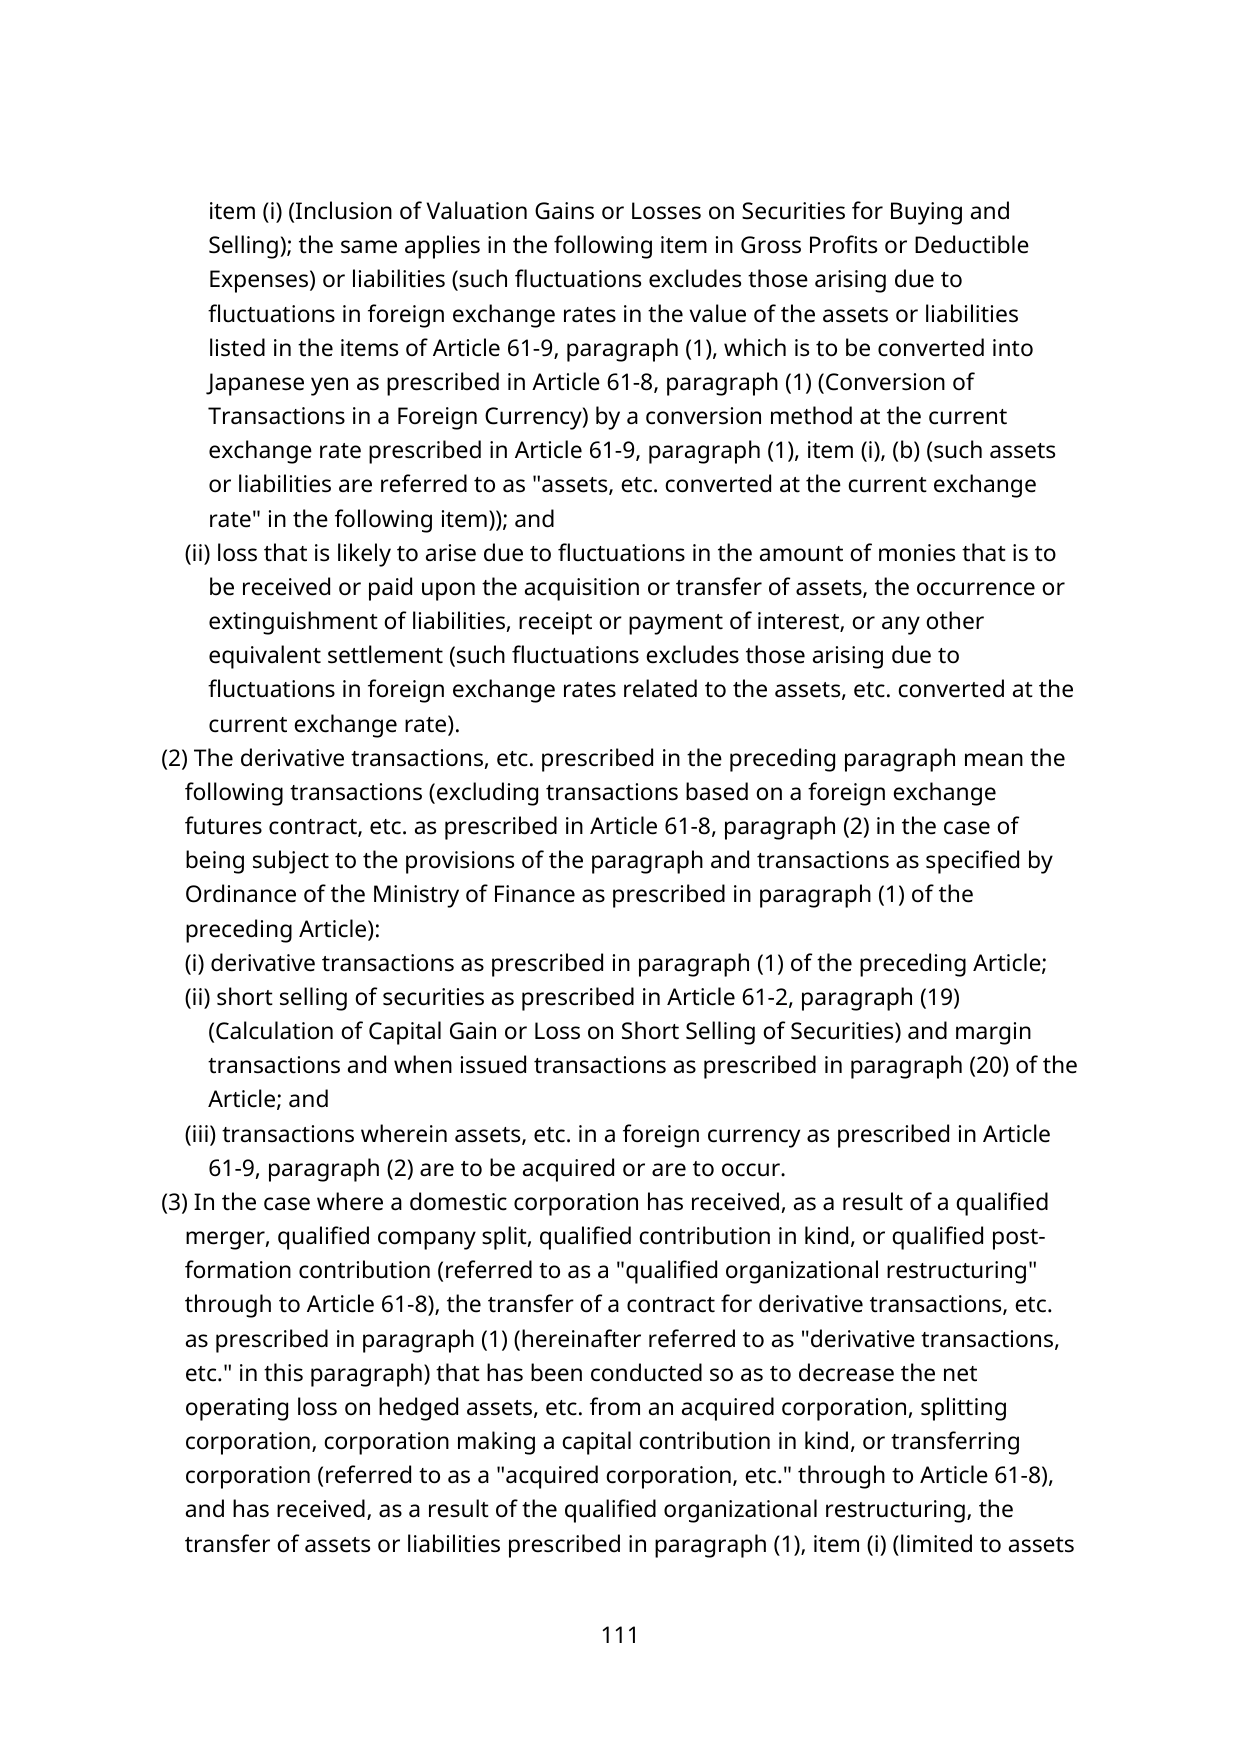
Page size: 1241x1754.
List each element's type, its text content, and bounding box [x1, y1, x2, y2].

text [161, 1184, 1079, 1560]
text (ii) short selling of securities as prescribed in Article 61-2, paragraph (19) (Calculation of Capital Gain or Loss on Short Selling of Securities) and margin transactions and when issued transactions as prescribed in paragraph (20) of the Article; and [184, 979, 1079, 1116]
text (ii) loss that is likely to arise due to fluctuations in the amount of monies that is to be received or paid upon the acquisition or transfer of assets, the occurrence or extinguishment of liabilities, receipt or payment of interest, or any other equivalent settlement (such fluctuations excludes those arising due to fluctuations in foreign exchange rates related to the assets, etc. converted at the current exchange rate). [184, 535, 1079, 740]
text (2) The derivative transactions, etc. prescribed in the preceding paragraph mean the following transactions (excluding transactions based on a foreign exchange futures contract, etc. as prescribed in Article 61-8, paragraph (2) in the case of being subject to the provisions of the paragraph and transactions as specified by Ordinance of the Ministry of Finance as prescribed in paragraph (1) of the preceding Article): [161, 740, 1079, 945]
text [184, 194, 1079, 535]
text (iii) transactions wherein assets, etc. in a foreign currency as prescribed in Article 61-9, paragraph (2) are to be acquired or are to occur. [184, 1116, 1079, 1184]
text (i) derivative transactions as prescribed in paragraph (1) of the preceding Article; [184, 945, 1079, 979]
